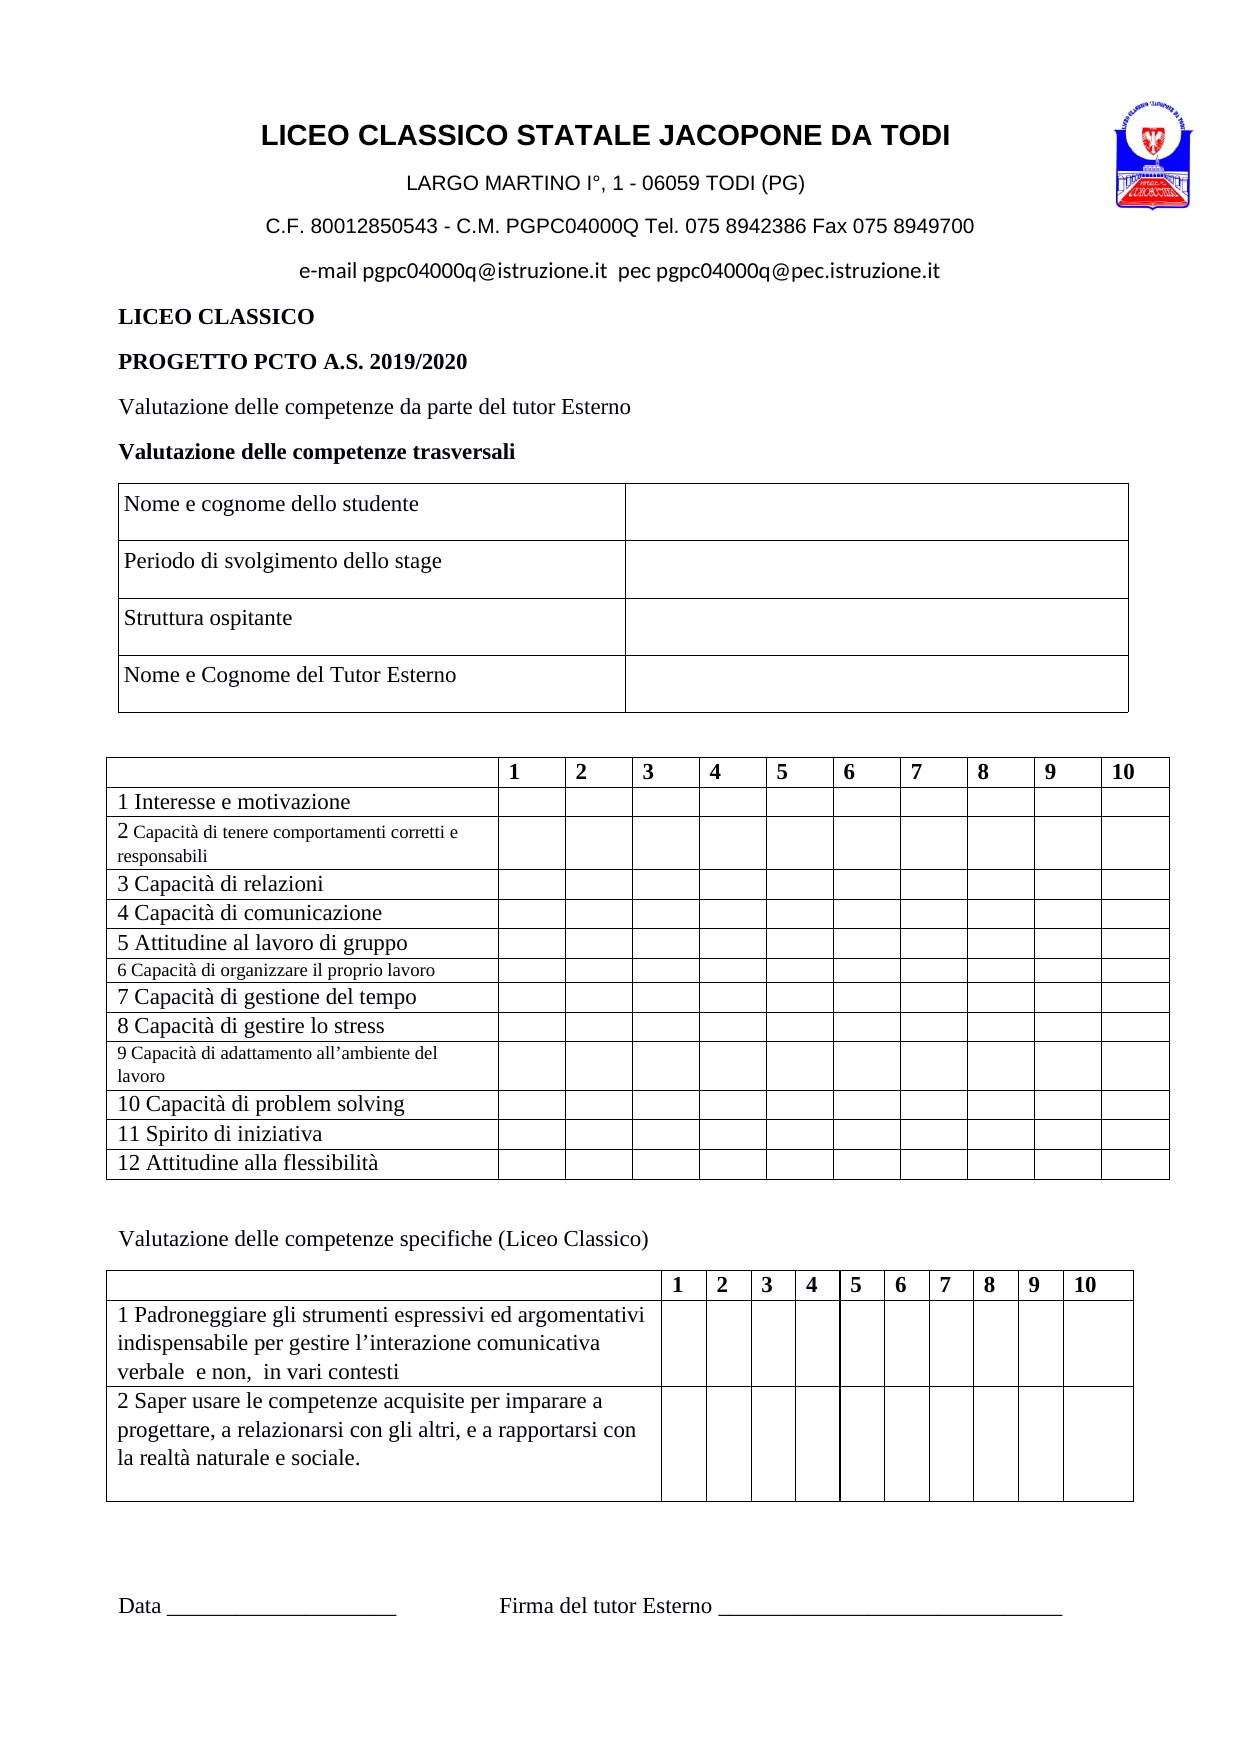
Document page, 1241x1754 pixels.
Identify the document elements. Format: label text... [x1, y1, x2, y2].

table_cell [707, 1301, 751, 1386]
table_cell [566, 959, 632, 982]
table_cell [901, 1091, 967, 1119]
table_cell [901, 900, 967, 928]
table_cell [633, 870, 699, 898]
table_cell [752, 1387, 795, 1501]
table_cell [1035, 1150, 1101, 1179]
table_cell [633, 1150, 699, 1179]
text LICEO CLASSICO [118, 303, 1122, 329]
table_cell [1102, 929, 1169, 957]
table_cell [930, 1301, 973, 1386]
table_cell [1035, 959, 1101, 982]
table_cell 6 Capacità di organizzare il proprio lavoro [107, 959, 498, 982]
table_cell [834, 1120, 900, 1148]
table_cell [1102, 1150, 1169, 1179]
table_cell [566, 788, 632, 816]
table_cell [767, 1150, 833, 1179]
table_cell [499, 817, 565, 869]
table_cell [1035, 929, 1101, 957]
table_cell [633, 1042, 699, 1089]
table_cell [499, 788, 565, 816]
table_cell 12 Attitudine alla flessibilità [107, 1150, 498, 1179]
table_cell [633, 900, 699, 928]
table_cell Periodo di svolgimento dello stage [119, 541, 625, 597]
text C.F. 80012850543 - C.M. PGPC04000Q Tel. 075 8942386 Fax 075 8949700 [118, 213, 1122, 237]
table_cell [834, 870, 900, 898]
table_cell [633, 929, 699, 957]
table_cell [700, 983, 766, 1012]
table_cell [767, 929, 833, 957]
picture [1111, 99, 1196, 212]
table_cell [968, 1150, 1034, 1179]
table_cell [901, 983, 967, 1012]
table_cell [700, 1150, 766, 1179]
text Valutazione delle competenze specifiche (Liceo Classico) [118, 1225, 1122, 1252]
table_header 6 [834, 758, 900, 787]
table_cell [633, 788, 699, 816]
table_cell [700, 1120, 766, 1148]
table_cell [633, 1120, 699, 1148]
table_header 1 [662, 1271, 706, 1300]
table_cell [1102, 1120, 1169, 1148]
table_cell 7 Capacità di gestione del tempo [107, 983, 498, 1012]
table_header 9 [1035, 758, 1101, 787]
table_cell [566, 900, 632, 928]
table_cell [968, 929, 1034, 957]
table_header Nome e cognome dello studente [119, 484, 625, 540]
table_header 2 [566, 758, 632, 787]
table_cell 3 Capacità di relazioni [107, 870, 498, 898]
table_cell [700, 817, 766, 869]
table_cell [499, 1120, 565, 1148]
table_cell [1102, 959, 1169, 982]
table_cell [974, 1387, 1018, 1501]
table_header 6 [885, 1271, 929, 1300]
table_cell 10 Capacità di problem solving [107, 1091, 498, 1119]
table_cell [901, 817, 967, 869]
table_cell [901, 1150, 967, 1179]
table_cell [1035, 870, 1101, 898]
table_cell [968, 983, 1034, 1012]
table_cell 2 Capacità di tenere comportamenti corretti e responsabili [107, 817, 498, 869]
table_header 4 [796, 1271, 839, 1300]
table_cell [1035, 900, 1101, 928]
table_cell [901, 1042, 967, 1089]
table_cell [566, 1150, 632, 1179]
text LICEO CLASSICO STATALE JACOPONE DA TODI [118, 118, 1111, 152]
table_cell [841, 1387, 884, 1501]
table_cell [968, 1091, 1034, 1119]
table_cell [767, 870, 833, 898]
table_cell [796, 1387, 839, 1501]
text PROGETTO PCTO A.S. 2019/2020 [118, 348, 1122, 374]
table_cell [901, 959, 967, 982]
table_cell [499, 983, 565, 1012]
text Data ____________________ Firma del tutor Esterno ______________________________ [118, 1592, 1122, 1618]
table_header 9 [1019, 1271, 1063, 1300]
table_cell [834, 817, 900, 869]
table_cell [626, 541, 1128, 597]
text Valutazione delle competenze trasversali [118, 438, 1122, 464]
table_header 1 [499, 758, 565, 787]
table_cell 1 Interesse e motivazione [107, 788, 498, 816]
table_cell [1102, 1042, 1169, 1089]
table_cell [767, 1120, 833, 1148]
table_cell [885, 1387, 929, 1501]
table_cell [700, 929, 766, 957]
table_cell [767, 1091, 833, 1119]
table_cell [1035, 1091, 1101, 1119]
table_cell [499, 1013, 565, 1041]
table_cell [901, 788, 967, 816]
table_cell [1019, 1301, 1063, 1386]
table_cell [566, 1042, 632, 1089]
table_cell [968, 788, 1034, 816]
table_cell [767, 1042, 833, 1089]
table_cell [1102, 1013, 1169, 1041]
table_cell [930, 1387, 973, 1501]
table_cell [566, 983, 632, 1012]
table_cell 11 Spirito di iniziativa [107, 1120, 498, 1148]
table_cell [1102, 983, 1169, 1012]
table_cell [834, 1013, 900, 1041]
table_cell [834, 900, 900, 928]
table_cell [700, 788, 766, 816]
text e-mail pgpc04000q@istruzione.it pec pgpc04000q@pec.istruzione.it [118, 256, 1122, 284]
table_header 5 [841, 1271, 884, 1300]
table_cell Nome e Cognome del Tutor Esterno [119, 656, 625, 712]
table_cell [566, 1091, 632, 1119]
table_cell [700, 959, 766, 982]
table_cell [1102, 817, 1169, 869]
table_cell [834, 1150, 900, 1179]
table_cell [1102, 900, 1169, 928]
table_cell [796, 1301, 839, 1386]
table_cell 1 Padroneggiare gli strumenti espressivi ed argomentativi indispensabile per gestire l’interazione comunicativa verbale e non, in vari contesti [107, 1301, 661, 1386]
table_cell [901, 1120, 967, 1148]
table_header 8 [974, 1271, 1018, 1300]
table_cell [633, 1091, 699, 1119]
table_header 4 [700, 758, 766, 787]
table_cell [499, 900, 565, 928]
table_cell [767, 959, 833, 982]
table_cell [566, 1013, 632, 1041]
table_cell [499, 870, 565, 898]
table_cell [968, 1042, 1034, 1089]
table_cell [700, 1091, 766, 1119]
table_cell [901, 870, 967, 898]
table_cell [662, 1387, 706, 1501]
table_cell [834, 929, 900, 957]
table_cell [566, 817, 632, 869]
table_header 3 [752, 1271, 795, 1300]
table_cell [1102, 788, 1169, 816]
table_header [107, 758, 498, 787]
table_header 10 [1064, 1271, 1133, 1300]
table_header 7 [901, 758, 967, 787]
table_cell [968, 870, 1034, 898]
table_cell [968, 817, 1034, 869]
table_cell [499, 1150, 565, 1179]
table_cell [1035, 817, 1101, 869]
table_cell [974, 1301, 1018, 1386]
table_cell [700, 1042, 766, 1089]
table_cell [834, 983, 900, 1012]
table_cell [499, 1042, 565, 1089]
table_cell [626, 656, 1128, 712]
table_cell [767, 817, 833, 869]
table_header 2 [707, 1271, 751, 1300]
table_cell 8 Capacità di gestire lo stress [107, 1013, 498, 1041]
text LARGO MARTINO I°, 1 - 06059 TODI (PG) [118, 171, 1111, 195]
table_cell [566, 1120, 632, 1148]
table_cell [499, 959, 565, 982]
table_cell [566, 929, 632, 957]
table_header 7 [930, 1271, 973, 1300]
table_cell [1035, 983, 1101, 1012]
table_cell [700, 900, 766, 928]
table_cell [767, 900, 833, 928]
table_cell [1035, 1120, 1101, 1148]
table_header 8 [968, 758, 1034, 787]
table_cell [834, 1042, 900, 1089]
table_cell [968, 1013, 1034, 1041]
table_cell [700, 870, 766, 898]
table_cell [767, 788, 833, 816]
table_cell [885, 1301, 929, 1386]
table_cell [834, 1091, 900, 1119]
table_cell [499, 1091, 565, 1119]
table_header 3 [633, 758, 699, 787]
table_cell [1035, 1013, 1101, 1041]
table_cell [901, 929, 967, 957]
table_cell Struttura ospitante [119, 599, 625, 654]
table_cell 4 Capacità di comunicazione [107, 900, 498, 928]
table_cell [633, 983, 699, 1012]
table_cell [626, 599, 1128, 654]
text Valutazione delle competenze da parte del tutor Esterno [118, 393, 1122, 419]
table_cell 2 Saper usare le competenze acquisite per imparare a progettare, a relazionarsi con gli altri, e a rapportarsi con la realtà naturale e sociale. [107, 1387, 661, 1501]
table_cell [1035, 788, 1101, 816]
table_cell [707, 1387, 751, 1501]
table_cell [752, 1301, 795, 1386]
table_cell [901, 1013, 967, 1041]
table_cell [1064, 1387, 1133, 1501]
table_cell [633, 1013, 699, 1041]
table_cell [662, 1301, 706, 1386]
table_cell [767, 983, 833, 1012]
table_cell [767, 1013, 833, 1041]
table_cell [633, 959, 699, 982]
table_cell [1019, 1387, 1063, 1501]
table_header [626, 484, 1128, 540]
table_header 10 [1102, 758, 1169, 787]
table_cell [968, 1120, 1034, 1148]
table_header [107, 1271, 661, 1300]
table_cell [968, 900, 1034, 928]
table_cell [700, 1013, 766, 1041]
table_cell [834, 788, 900, 816]
table_cell [566, 870, 632, 898]
table_cell [841, 1301, 884, 1386]
table_cell [1102, 1091, 1169, 1119]
table_header 5 [767, 758, 833, 787]
table_cell [1035, 1042, 1101, 1089]
table_cell 5 Attitudine al lavoro di gruppo [107, 929, 498, 957]
table_cell [633, 817, 699, 869]
table_cell [499, 929, 565, 957]
table_cell 9 Capacità di adattamento all’ambiente del lavoro [107, 1042, 498, 1089]
table_cell [968, 959, 1034, 982]
table_cell [1102, 870, 1169, 898]
table_cell [1064, 1301, 1133, 1386]
table_cell [834, 959, 900, 982]
